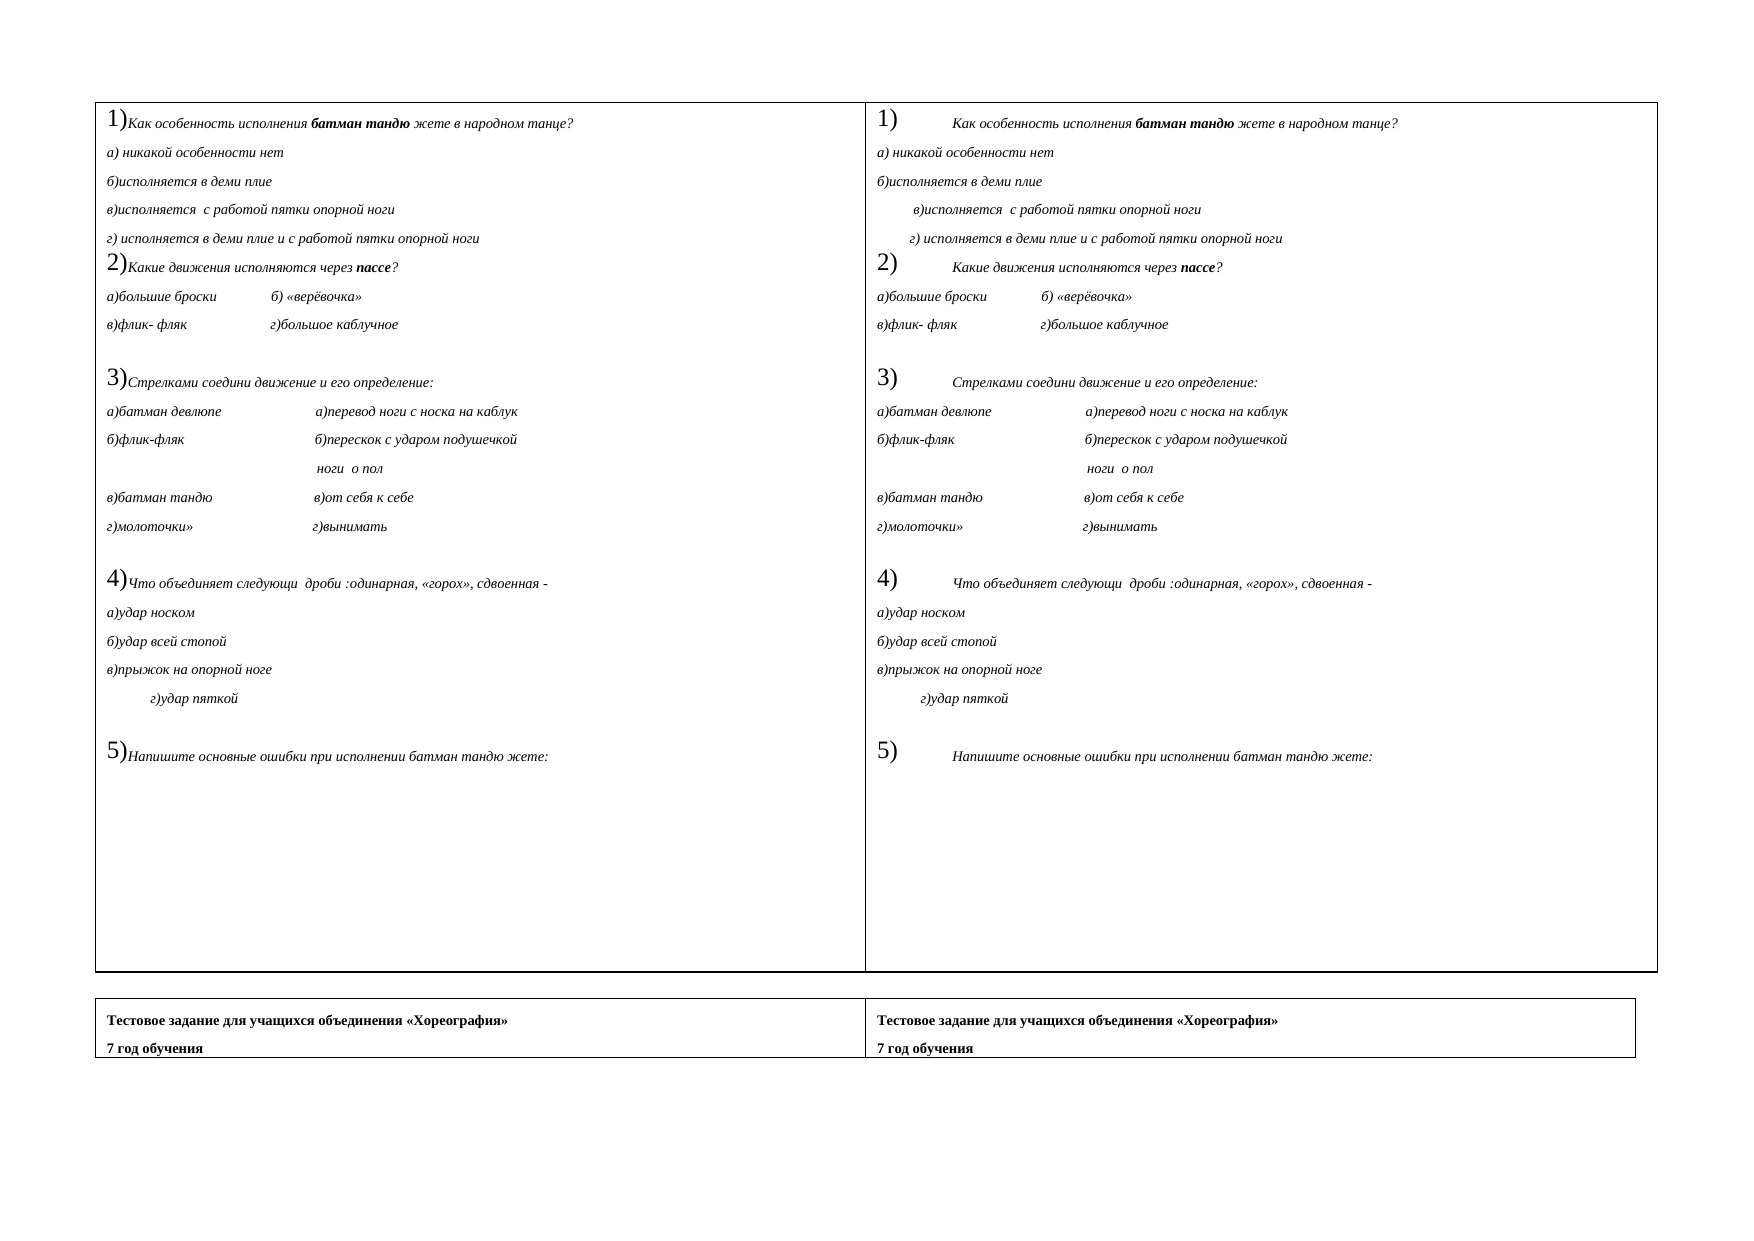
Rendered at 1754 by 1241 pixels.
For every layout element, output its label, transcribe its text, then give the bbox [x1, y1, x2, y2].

table_cell Как особенность исполнения батман тандю жете в народном танце? а) никакой особенности нет б)исполняется в деми плие в)исполняется с работой пятки опорной ноги г) исполняется в деми плие и с работой пятки опорной ноги Какие движения исполняются через пассе? а)большие броски б) «верёвочка» в)флик- фляк г)большое каблучное Стрелками соедини движение и его определение: а)батман девлюпе а)перевод ноги с носка на каблук б)флик-фляк б)перескок с ударом подушечкой ноги о пол в)батман тандю в)от себя к себе г)молоточки» г)вынимать Что объединяет следующи дроби :одинарная, «горох», сдвоенная - а)удар носком б)удар всей стопой в)прыжок на опорной ноге г)удар пяткой Напишите основные ошибки при исполнении батман тандю жете: [866, 103, 1657, 971]
table_cell Как особенность исполнения батман тандю жете в народном танце? а) никакой особенности нет б)исполняется в деми плие в)исполняется с работой пятки опорной ноги г) исполняется в деми плие и с работой пятки опорной ноги Какие движения исполняются через пассе? а)большие броски б) «верёвочка» в)флик- фляк г)большое каблучное Стрелками соедини движение и его определение: а)батман девлюпе а)перевод ноги с носка на каблук б)флик-фляк б)перескок с ударом подушечкой ноги о пол в)батман тандю в)от себя к себе г)молоточки» г)вынимать Что объединяет следующи дроби :одинарная, «горох», сдвоенная - а)удар носком б)удар всей стопой в)прыжок на опорной ноге г)удар пяткой Напишите основные ошибки при исполнении батман тандю жете: [96, 103, 865, 971]
table_header Тестовое задание для учащихся объединения «Хореография» 7 год обучения [96, 999, 865, 1057]
table_header Тестовое задание для учащихся объединения «Хореография» 7 год обучения [866, 999, 1635, 1057]
